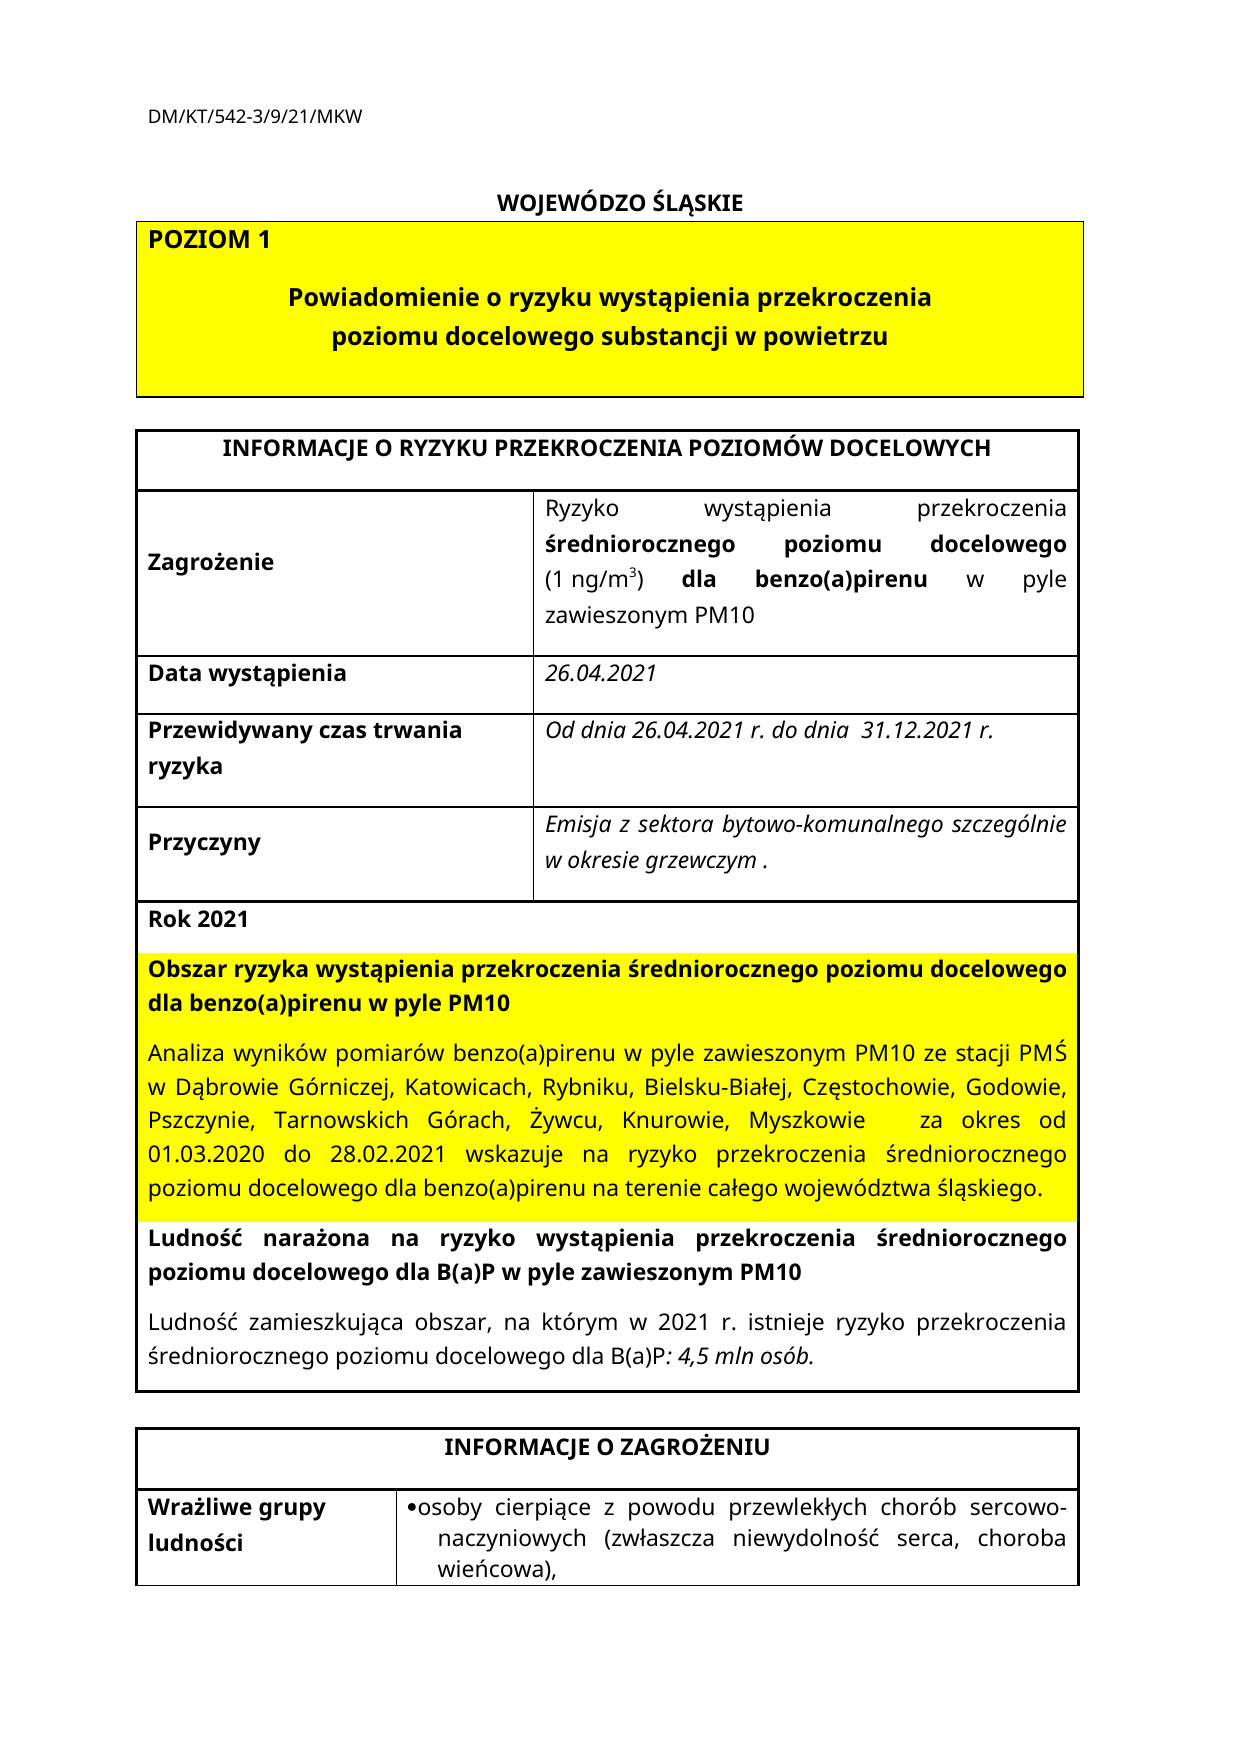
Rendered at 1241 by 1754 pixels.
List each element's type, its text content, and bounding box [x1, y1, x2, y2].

table_header POZIOM 1 Powiadomienie o ryzyku wystąpienia przekroczenia poziomu docelowego substancji w powietrzu [137, 222, 1083, 396]
table_header INFORMACJE O ZAGROŻENIU [138, 1430, 1077, 1488]
table_cell Rok 2021 [138, 903, 1077, 953]
text WOJEWÓDZO ŚLĄSKIE [148, 187, 1093, 218]
table_cell Obszar ryzyka wystąpienia przekroczenia średniorocznego poziomu docelowego dla benzo(a)pirenu w pyle PM10 Analiza wyników pomiarów benzo(a)pirenu w pyle zawieszonym PM10 ze stacji PMŚ w Dąbrowie Górniczej, Katowicach, Rybniku, Bielsku-Białej, Częstochowie, Godowie, Pszczynie, Tarnowskich Górach, Żywcu, Knurowie, Myszkowie za okres od 01.03.2020 do 28.02.2021 wskazuje na ryzyko przekroczenia średniorocznego poziomu docelowego dla benzo(a)pirenu na terenie całego województwa śląskiego. [138, 953, 1077, 1222]
table_cell Data wystąpienia [138, 657, 533, 713]
table_cell Przewidywany czas trwania ryzyka [138, 715, 533, 806]
table_cell Ryzyko wystąpienia przekroczenia średniorocznego poziomu docelowego (1 ng/m3) dla benzo(a)pirenu w pyle zawieszonym PM10 [534, 492, 1077, 655]
table_cell Przyczyny [138, 808, 533, 900]
table_header INFORMACJE O RYZYKU PRZEKROCZENIA POZIOMÓW DOCELOWYCH [138, 432, 1077, 488]
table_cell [397, 1491, 1077, 1585]
table_cell Od dnia 26.04.2021 r. do dnia 31.12.2021 r. [534, 715, 1077, 806]
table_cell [138, 1491, 396, 1585]
table_cell Zagrożenie [138, 492, 533, 655]
table_cell Ludność narażona na ryzyko wystąpienia przekroczenia średniorocznego poziomu docelowego dla B(a)P w pyle zawieszonym PM10 Ludność zamieszkująca obszar, na którym w 2021 r. istnieje ryzyko przekroczenia średniorocznego poziomu docelowego dla B(a)P: 4,5 mln osób. [138, 1222, 1077, 1390]
table_cell 26.04.2021 [534, 657, 1077, 713]
text DM/KT/542-3/9/21/MKW [148, 103, 1093, 129]
table_cell Emisja z sektora bytowo-komunalnego szczególnie w okresie grzewczym . [534, 808, 1077, 900]
